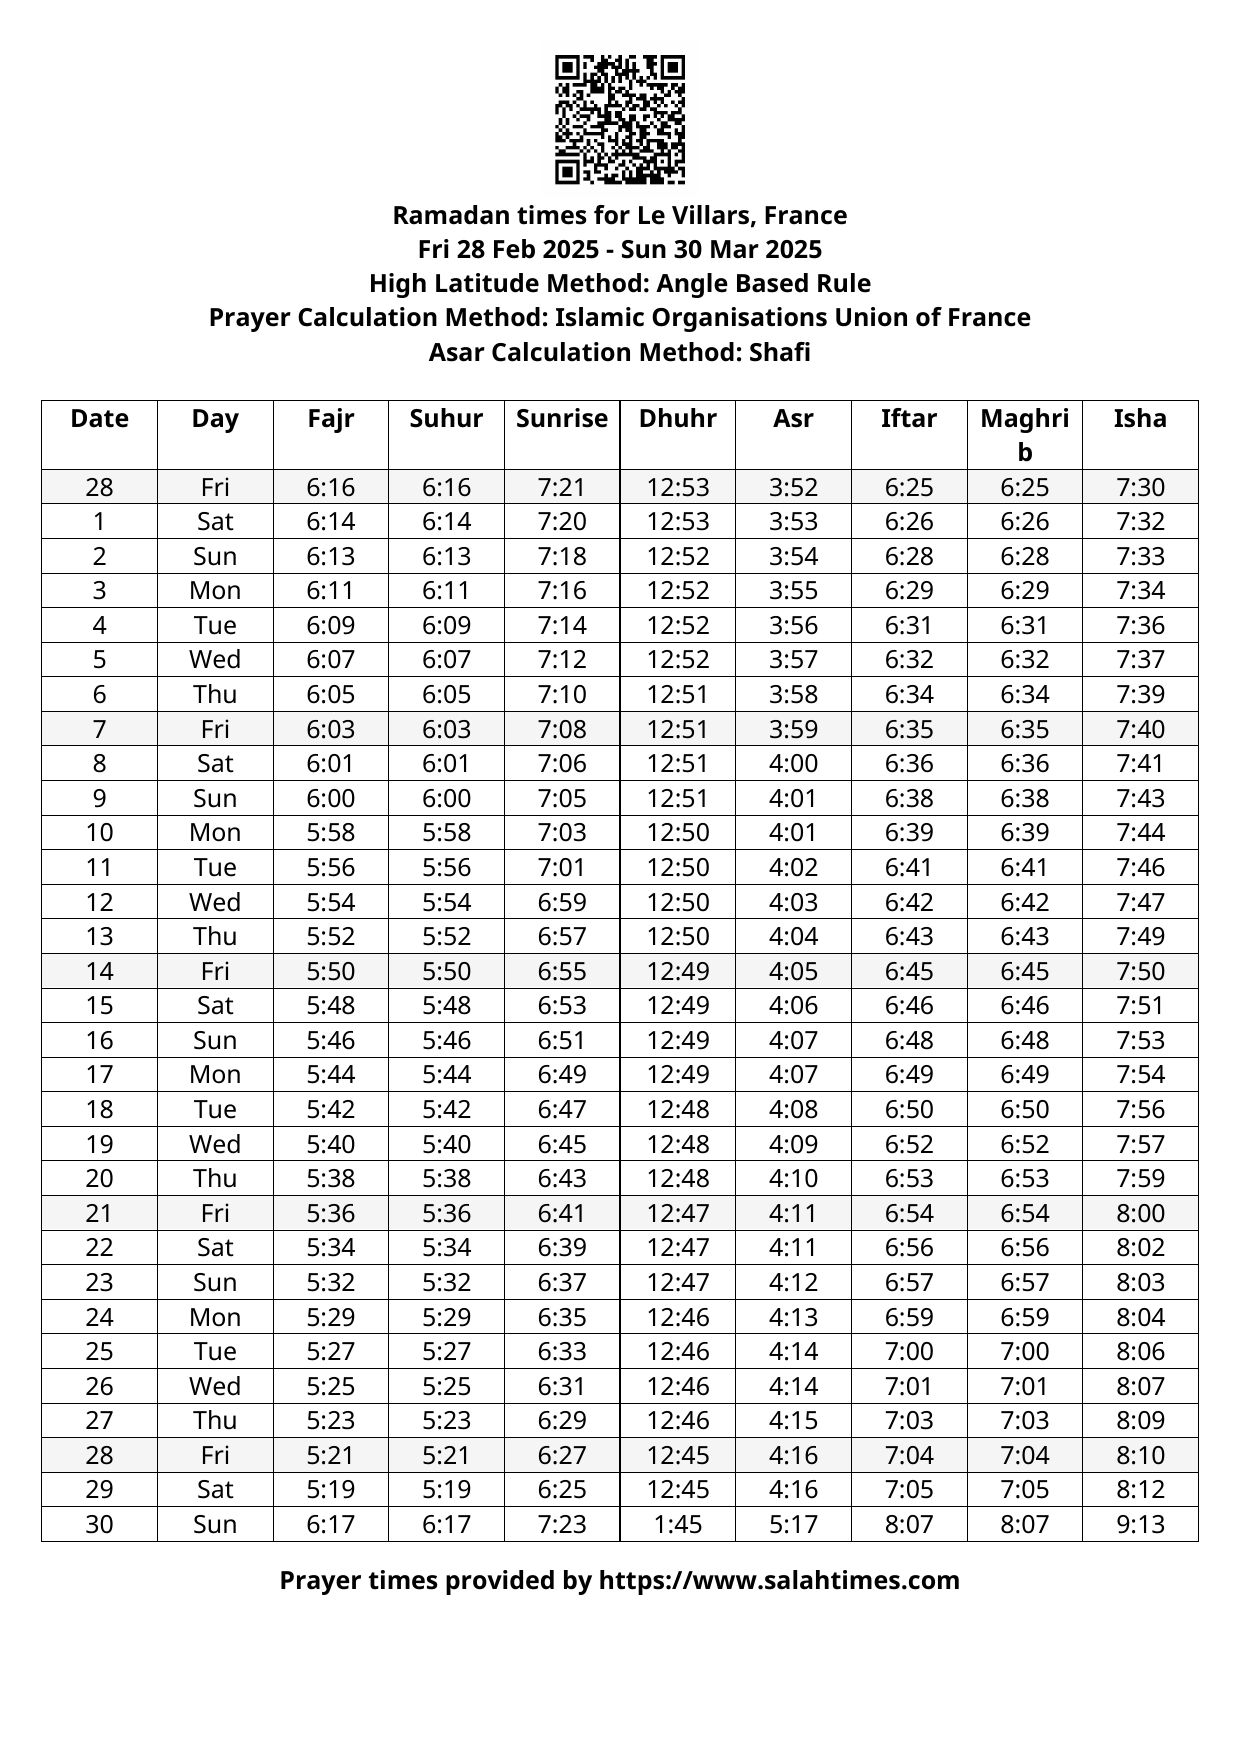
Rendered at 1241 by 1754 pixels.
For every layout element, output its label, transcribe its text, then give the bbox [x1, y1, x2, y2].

table_cell 4:11 [736, 1196, 851, 1229]
table_cell 5:40 [389, 1127, 504, 1160]
table_cell Wed [158, 885, 273, 918]
table_cell 7:00 [968, 1334, 1082, 1368]
table_header Iftar [852, 401, 967, 469]
table_cell 7:33 [1083, 539, 1198, 572]
table_cell 6:59 [852, 1300, 967, 1333]
table_cell 7:06 [505, 746, 619, 780]
table_cell 6:17 [389, 1507, 504, 1541]
table_cell 5:52 [274, 919, 388, 953]
table_cell 12:45 [621, 1438, 735, 1472]
table_cell 1 [42, 504, 157, 538]
table_cell 6:42 [968, 885, 1082, 918]
table_cell 12:53 [621, 504, 735, 538]
table_cell 6:48 [852, 1023, 967, 1057]
table_cell 7:05 [505, 781, 619, 814]
table_cell Tue [158, 850, 273, 884]
table_cell Sat [158, 989, 273, 1022]
table_cell 5:46 [274, 1023, 388, 1057]
table_cell 4:03 [736, 885, 851, 918]
table_cell 6:11 [274, 574, 388, 607]
table_cell 7:18 [505, 539, 619, 572]
table_cell 12:47 [621, 1231, 735, 1264]
table_header Suhur [389, 401, 504, 469]
table_cell 6:41 [968, 850, 1082, 884]
table_cell 5:25 [274, 1369, 388, 1402]
table_cell 5:34 [389, 1231, 504, 1264]
table_cell 12:49 [621, 1023, 735, 1057]
table_cell 6:29 [505, 1404, 619, 1437]
table_cell 12:48 [621, 1127, 735, 1160]
table_cell 12:50 [621, 816, 735, 849]
table_cell Sun [158, 1507, 273, 1541]
table_cell 8:10 [1083, 1438, 1198, 1472]
table_cell 5:36 [389, 1196, 504, 1229]
table_cell Mon [158, 1058, 273, 1091]
table_cell 6:42 [852, 885, 967, 918]
table_cell 3:56 [736, 608, 851, 642]
table_cell Sun [158, 1023, 273, 1057]
table_cell 18 [42, 1092, 157, 1126]
table_cell 8:04 [1083, 1300, 1198, 1333]
table_cell 7:50 [1083, 954, 1198, 987]
table_cell Thu [158, 1404, 273, 1437]
table_cell 5:19 [389, 1473, 504, 1506]
table_cell 25 [42, 1334, 157, 1368]
table_cell 6:31 [505, 1369, 619, 1402]
table_cell 6:07 [389, 643, 504, 676]
table_cell 5:54 [389, 885, 504, 918]
table_cell 5:58 [274, 816, 388, 849]
table_cell 12:49 [621, 989, 735, 1022]
table_cell 6:31 [968, 608, 1082, 642]
table_cell 14 [42, 954, 157, 987]
table_header Dhuhr [621, 401, 735, 469]
table_cell 8:12 [1083, 1473, 1198, 1506]
table_cell 7:37 [1083, 643, 1198, 676]
table_cell 6:35 [852, 712, 967, 745]
table_header Maghrib [968, 401, 1082, 469]
table_cell 6:00 [274, 781, 388, 814]
table_cell 11 [42, 850, 157, 884]
table_cell 4:07 [736, 1058, 851, 1091]
table_header Asr [736, 401, 851, 469]
table_cell 5:34 [274, 1231, 388, 1264]
table_cell 7:04 [852, 1438, 967, 1472]
table_cell 2 [42, 539, 157, 572]
table_cell 4:00 [736, 746, 851, 780]
table_cell 6:01 [389, 746, 504, 780]
table_cell 4:13 [736, 1300, 851, 1333]
table_cell 6:29 [852, 574, 967, 607]
table_cell 5:42 [389, 1092, 504, 1126]
table_cell 8:09 [1083, 1404, 1198, 1437]
table_cell 12:50 [621, 885, 735, 918]
table_cell 7:03 [968, 1404, 1082, 1437]
table_cell 6:36 [852, 746, 967, 780]
table_cell 24 [42, 1300, 157, 1333]
table_cell 19 [42, 1127, 157, 1160]
table_cell 6:49 [968, 1058, 1082, 1091]
table_cell 4:10 [736, 1161, 851, 1195]
table_cell 8:07 [852, 1507, 967, 1541]
table_cell 4:08 [736, 1092, 851, 1126]
table_cell 5:44 [274, 1058, 388, 1091]
table_cell 12:48 [621, 1161, 735, 1195]
table_cell 6:32 [968, 643, 1082, 676]
table_cell 6:03 [274, 712, 388, 745]
table_cell 6:52 [968, 1127, 1082, 1160]
table_cell 6:31 [852, 608, 967, 642]
table_cell 21 [42, 1196, 157, 1229]
table_cell 6:25 [505, 1473, 619, 1506]
table_cell 6:45 [852, 954, 967, 987]
table_cell 4:15 [736, 1404, 851, 1437]
table_cell Fri [158, 1196, 273, 1229]
table_cell 6:57 [505, 919, 619, 953]
table_cell 6:17 [274, 1507, 388, 1541]
table_cell 5:52 [389, 919, 504, 953]
table_cell 5:19 [274, 1473, 388, 1506]
table_cell 6:03 [389, 712, 504, 745]
table_cell 8 [42, 746, 157, 780]
table_cell 7:43 [1083, 781, 1198, 814]
table_cell 6:46 [968, 989, 1082, 1022]
table_header Isha [1083, 401, 1198, 469]
table_cell 7:56 [1083, 1092, 1198, 1126]
table_cell 5:58 [389, 816, 504, 849]
table_cell 6:50 [968, 1092, 1082, 1126]
table_cell 6:52 [852, 1127, 967, 1160]
table_cell 4:14 [736, 1369, 851, 1402]
table_cell 4:01 [736, 781, 851, 814]
table_cell 6:11 [389, 574, 504, 607]
table_cell 5:48 [389, 989, 504, 1022]
table_cell 7:00 [852, 1334, 967, 1368]
table_cell 7:08 [505, 712, 619, 745]
table_cell 6:34 [968, 677, 1082, 711]
table_cell 6:26 [968, 504, 1082, 538]
table_cell 12:49 [621, 954, 735, 987]
table_cell 6:49 [505, 1058, 619, 1091]
table_cell 4:01 [736, 816, 851, 849]
table_cell 12:52 [621, 608, 735, 642]
table_cell 7:03 [505, 816, 619, 849]
table_cell 6:45 [505, 1127, 619, 1160]
table_cell 12:51 [621, 746, 735, 780]
table_cell 12:53 [621, 470, 735, 503]
table_cell 5:48 [274, 989, 388, 1022]
text Fri 28 Feb 2025 - Sun 30 Mar 2025 [42, 232, 1198, 266]
table_cell 7 [42, 712, 157, 745]
table_cell 12 [42, 885, 157, 918]
table_cell 6:56 [968, 1231, 1082, 1264]
table_cell 5:29 [389, 1300, 504, 1333]
table_cell 6:59 [968, 1300, 1082, 1333]
table_header Date [42, 401, 157, 469]
table_cell Mon [158, 574, 273, 607]
table_cell Wed [158, 1127, 273, 1160]
table_cell 6:55 [505, 954, 619, 987]
table_cell 5:36 [274, 1196, 388, 1229]
table_cell 5:56 [274, 850, 388, 884]
table_cell 7:53 [1083, 1023, 1198, 1057]
table_cell 7:05 [968, 1473, 1082, 1506]
table_cell 7:39 [1083, 677, 1198, 711]
table_cell 9 [42, 781, 157, 814]
table_cell 12:51 [621, 712, 735, 745]
table_cell 4 [42, 608, 157, 642]
table_cell 5:50 [274, 954, 388, 987]
table_cell Fri [158, 954, 273, 987]
table_cell 7:36 [1083, 608, 1198, 642]
table_cell 7:51 [1083, 989, 1198, 1022]
table_cell 6:38 [968, 781, 1082, 814]
table_cell 6:13 [274, 539, 388, 572]
table_cell 6:48 [968, 1023, 1082, 1057]
table_cell 6:34 [852, 677, 967, 711]
table_cell Mon [158, 816, 273, 849]
table_cell 3:59 [736, 712, 851, 745]
text Asar Calculation Method: Shafi [42, 334, 1198, 368]
table_cell Fri [158, 1438, 273, 1472]
table_cell 6:28 [968, 539, 1082, 572]
table_cell 20 [42, 1161, 157, 1195]
table_cell 4:16 [736, 1473, 851, 1506]
table_cell 7:20 [505, 504, 619, 538]
text Prayer Calculation Method: Islamic Organisations Union of France [42, 300, 1198, 334]
table_cell Thu [158, 677, 273, 711]
table_cell 9:13 [1083, 1507, 1198, 1541]
table_cell 6:09 [274, 608, 388, 642]
table_cell 7:32 [1083, 504, 1198, 538]
table_cell 29 [42, 1473, 157, 1506]
table_cell 6:53 [852, 1161, 967, 1195]
table_cell 3:57 [736, 643, 851, 676]
table_header Sunrise [505, 401, 619, 469]
table_cell 5:17 [736, 1507, 851, 1541]
table_cell 6:05 [389, 677, 504, 711]
table_cell 6:39 [852, 816, 967, 849]
table_cell 28 [42, 470, 157, 503]
table_cell 6:47 [505, 1092, 619, 1126]
table_cell 5:27 [274, 1334, 388, 1368]
table_cell 6:13 [389, 539, 504, 572]
table_cell 6:43 [852, 919, 967, 953]
table_cell 6:29 [968, 574, 1082, 607]
table_cell 6:39 [968, 816, 1082, 849]
table_cell Tue [158, 608, 273, 642]
table_cell Fri [158, 470, 273, 503]
table_cell 12:47 [621, 1196, 735, 1229]
table_cell 30 [42, 1507, 157, 1541]
table_cell 6:09 [389, 608, 504, 642]
table_cell 6:56 [852, 1231, 967, 1264]
text Prayer times provided by https://www.salahtimes.com [42, 1563, 1198, 1597]
table_cell 12:51 [621, 781, 735, 814]
table_cell 12:50 [621, 919, 735, 953]
table_cell 6:36 [968, 746, 1082, 780]
table_cell Wed [158, 1369, 273, 1402]
table_cell 3:52 [736, 470, 851, 503]
table_cell 12:51 [621, 677, 735, 711]
table_cell 6:53 [505, 989, 619, 1022]
table_cell 5:40 [274, 1127, 388, 1160]
table_cell 6:41 [505, 1196, 619, 1229]
table_cell 3:53 [736, 504, 851, 538]
table_cell 6:50 [852, 1092, 967, 1126]
table_cell 12:52 [621, 574, 735, 607]
table_cell 5:56 [389, 850, 504, 884]
table_cell 5:23 [389, 1404, 504, 1437]
table_cell 16 [42, 1023, 157, 1057]
table_cell 12:46 [621, 1369, 735, 1402]
table_cell 4:16 [736, 1438, 851, 1472]
table_cell 7:41 [1083, 746, 1198, 780]
table_cell 4:07 [736, 1023, 851, 1057]
table_cell 6:28 [852, 539, 967, 572]
table_cell 6:54 [968, 1196, 1082, 1229]
table_cell 6:57 [852, 1265, 967, 1299]
table_cell 7:40 [1083, 712, 1198, 745]
table_cell 8:07 [968, 1507, 1082, 1541]
table_cell Wed [158, 643, 273, 676]
table_cell Sat [158, 746, 273, 780]
table_cell 6:57 [968, 1265, 1082, 1299]
table_cell 7:23 [505, 1507, 619, 1541]
table_cell 5:32 [274, 1265, 388, 1299]
table_cell 6:53 [968, 1161, 1082, 1195]
table_cell 6:25 [968, 470, 1082, 503]
table_cell 6:27 [505, 1438, 619, 1472]
table_cell 12:50 [621, 850, 735, 884]
table_cell Thu [158, 1161, 273, 1195]
table_cell 6:46 [852, 989, 967, 1022]
table_cell 8:07 [1083, 1369, 1198, 1402]
table_cell 6:45 [968, 954, 1082, 987]
table_cell 7:01 [968, 1369, 1082, 1402]
table_cell 6:35 [505, 1300, 619, 1333]
table_cell 6:05 [274, 677, 388, 711]
table_cell 8:06 [1083, 1334, 1198, 1368]
table_cell 4:04 [736, 919, 851, 953]
table_cell 7:01 [505, 850, 619, 884]
table_cell 7:14 [505, 608, 619, 642]
table_cell 12:47 [621, 1265, 735, 1299]
table_cell 7:21 [505, 470, 619, 503]
table_cell 4:05 [736, 954, 851, 987]
table_cell 7:46 [1083, 850, 1198, 884]
table_cell 4:02 [736, 850, 851, 884]
table_cell 12:48 [621, 1092, 735, 1126]
table_cell 12:45 [621, 1473, 735, 1506]
table_cell 7:34 [1083, 574, 1198, 607]
table_cell 7:44 [1083, 816, 1198, 849]
table_cell 12:52 [621, 539, 735, 572]
table_cell 5:38 [274, 1161, 388, 1195]
table_cell 6:37 [505, 1265, 619, 1299]
table_cell 4:11 [736, 1231, 851, 1264]
table_cell 7:16 [505, 574, 619, 607]
table_cell 17 [42, 1058, 157, 1091]
table_cell 23 [42, 1265, 157, 1299]
table_cell 7:04 [968, 1438, 1082, 1472]
table_cell 3 [42, 574, 157, 607]
table_cell 6:39 [505, 1231, 619, 1264]
table_cell 27 [42, 1404, 157, 1437]
table_cell Tue [158, 1334, 273, 1368]
table_cell 10 [42, 816, 157, 849]
table_cell 6:59 [505, 885, 619, 918]
table_cell 22 [42, 1231, 157, 1264]
table_cell 7:57 [1083, 1127, 1198, 1160]
table_cell Fri [158, 712, 273, 745]
table_cell Sat [158, 1231, 273, 1264]
table_cell 6:49 [852, 1058, 967, 1091]
table_cell 5:25 [389, 1369, 504, 1402]
table_cell 3:55 [736, 574, 851, 607]
table_cell 26 [42, 1369, 157, 1402]
table_cell 15 [42, 989, 157, 1022]
table_cell 7:30 [1083, 470, 1198, 503]
table_cell 6:07 [274, 643, 388, 676]
table_cell 6:35 [968, 712, 1082, 745]
table_cell 7:59 [1083, 1161, 1198, 1195]
table_cell 12:46 [621, 1300, 735, 1333]
table_cell 5:46 [389, 1023, 504, 1057]
table_cell 6:00 [389, 781, 504, 814]
table_cell 6:41 [852, 850, 967, 884]
table_cell 5:23 [274, 1404, 388, 1437]
table_cell 6 [42, 677, 157, 711]
table_cell 5:44 [389, 1058, 504, 1091]
table_cell 7:12 [505, 643, 619, 676]
table_cell 6:38 [852, 781, 967, 814]
table_cell 7:03 [852, 1404, 967, 1437]
table_cell 6:14 [389, 504, 504, 538]
table_cell 7:01 [852, 1369, 967, 1402]
table_cell 5:50 [389, 954, 504, 987]
table_cell 6:43 [968, 919, 1082, 953]
table_cell 5:32 [389, 1265, 504, 1299]
table_cell 7:49 [1083, 919, 1198, 953]
text Ramadan times for Le Villars, France [42, 198, 1198, 232]
table_cell 6:33 [505, 1334, 619, 1368]
table_cell 7:10 [505, 677, 619, 711]
table_cell 12:46 [621, 1334, 735, 1368]
table_cell Sat [158, 504, 273, 538]
table_cell 4:06 [736, 989, 851, 1022]
table_cell Sun [158, 1265, 273, 1299]
table_header Day [158, 401, 273, 469]
table_cell 4:14 [736, 1334, 851, 1368]
table_cell 5:27 [389, 1334, 504, 1368]
table_cell 6:26 [852, 504, 967, 538]
table_cell 6:14 [274, 504, 388, 538]
table_cell 4:12 [736, 1265, 851, 1299]
table_cell 5:21 [274, 1438, 388, 1472]
table_cell Tue [158, 1092, 273, 1126]
table_cell 8:03 [1083, 1265, 1198, 1299]
table_cell Thu [158, 919, 273, 953]
table_cell 3:54 [736, 539, 851, 572]
table_cell 7:47 [1083, 885, 1198, 918]
table_cell 1:45 [621, 1507, 735, 1541]
table_cell 12:52 [621, 643, 735, 676]
table_cell 7:05 [852, 1473, 967, 1506]
table_cell 8:02 [1083, 1231, 1198, 1264]
table_cell Sun [158, 781, 273, 814]
table_cell 28 [42, 1438, 157, 1472]
text High Latitude Method: Angle Based Rule [42, 266, 1198, 300]
table_cell 6:01 [274, 746, 388, 780]
table_cell 5:54 [274, 885, 388, 918]
table_cell 6:51 [505, 1023, 619, 1057]
table_cell 5:29 [274, 1300, 388, 1333]
table_cell 6:32 [852, 643, 967, 676]
table_cell 5:21 [389, 1438, 504, 1472]
table_cell 6:43 [505, 1161, 619, 1195]
table_cell Sun [158, 539, 273, 572]
table_cell 3:58 [736, 677, 851, 711]
table_cell 12:49 [621, 1058, 735, 1091]
table_cell 6:25 [852, 470, 967, 503]
table_cell 6:16 [274, 470, 388, 503]
table_cell Mon [158, 1300, 273, 1333]
table_cell 5:38 [389, 1161, 504, 1195]
table_header Fajr [274, 401, 388, 469]
table_cell 5 [42, 643, 157, 676]
table_cell 13 [42, 919, 157, 953]
picture [542, 41, 699, 198]
table_cell 4:09 [736, 1127, 851, 1160]
table_cell 8:00 [1083, 1196, 1198, 1229]
table_cell 6:54 [852, 1196, 967, 1229]
table_cell Sat [158, 1473, 273, 1506]
table_cell 12:46 [621, 1404, 735, 1437]
table_cell 6:16 [389, 470, 504, 503]
table_cell 7:54 [1083, 1058, 1198, 1091]
table_cell 5:42 [274, 1092, 388, 1126]
